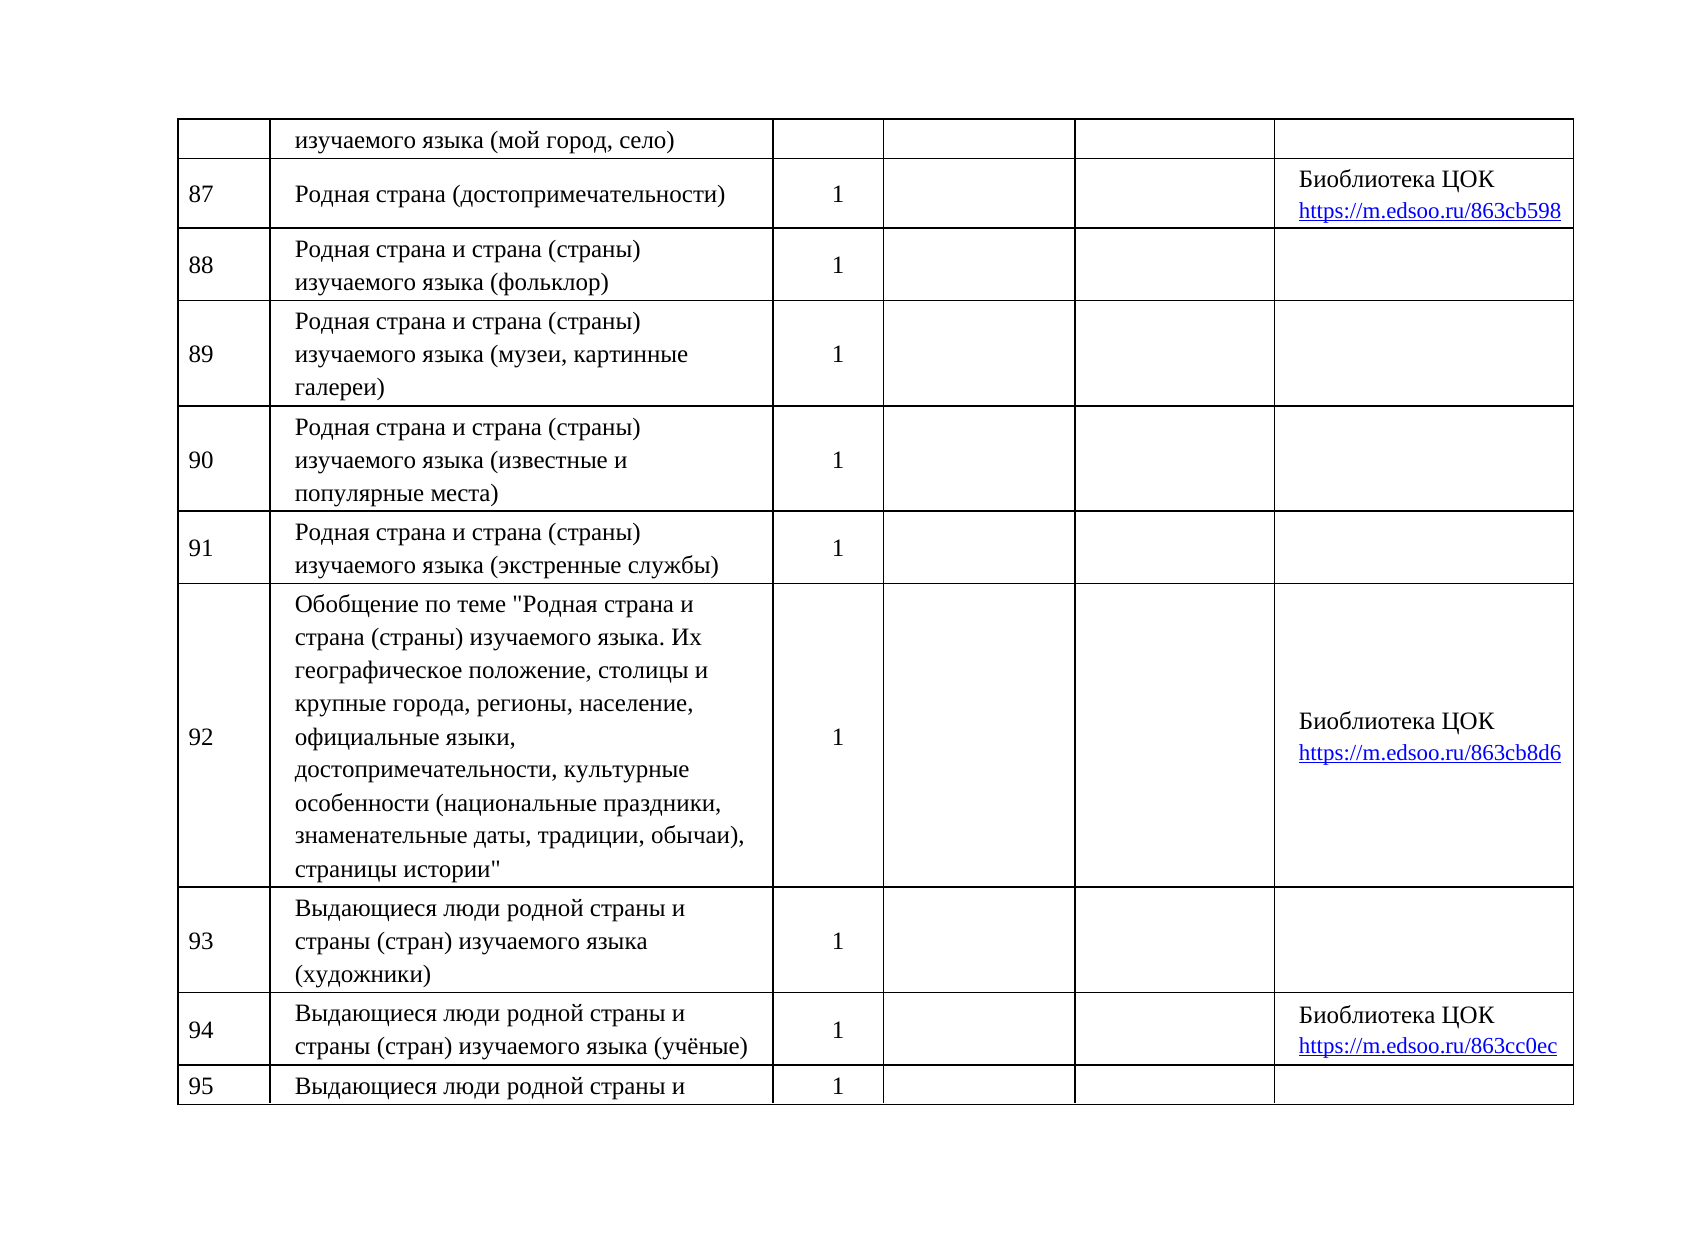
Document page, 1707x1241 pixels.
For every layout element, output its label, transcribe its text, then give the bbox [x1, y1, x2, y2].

table_cell Биоблиотека ЦОК https://m.edsoo.ru/863cb598 [1275, 159, 1573, 227]
table_cell 1 [774, 888, 883, 992]
table_cell 95 [179, 1066, 269, 1103]
table_cell [1076, 888, 1274, 992]
table_cell 89 [179, 301, 269, 405]
table_cell 1 [774, 229, 883, 299]
table_cell 1 [774, 407, 883, 510]
table_cell 1 [774, 120, 883, 157]
table_cell Родная страна и страна (страны) изучаемого языка (экстренные службы) [271, 512, 772, 583]
table_cell [1275, 229, 1573, 299]
table_cell [1076, 407, 1274, 510]
table_cell [884, 888, 1074, 992]
table_cell [1076, 120, 1274, 157]
table_cell [884, 1066, 1074, 1103]
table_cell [271, 1066, 772, 1103]
table_cell [884, 407, 1074, 510]
table_cell [1076, 512, 1274, 583]
table_cell Родная страна (достопримечательности) [271, 159, 772, 227]
table_cell 90 [179, 407, 269, 510]
table_cell 86 [179, 120, 269, 157]
table_cell [1076, 159, 1274, 227]
table_cell 91 [179, 512, 269, 583]
table_cell [1076, 1066, 1274, 1103]
table_cell [1275, 407, 1573, 510]
table_cell [1275, 888, 1573, 992]
table_cell 1 [774, 159, 883, 227]
table_cell Родная страна и страна (страны) изучаемого языка (известные и популярные места) [271, 407, 772, 510]
table_cell [884, 159, 1074, 227]
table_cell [271, 120, 772, 157]
table_cell [884, 229, 1074, 299]
table_cell [1275, 301, 1573, 405]
table_cell [1076, 229, 1274, 299]
table_cell 1 [774, 993, 883, 1064]
table_cell Выдающиеся люди родной страны и страны (стран) изучаемого языка (учёные) [271, 993, 772, 1064]
table_cell 88 [179, 229, 269, 299]
table_cell [1076, 301, 1274, 405]
table_cell Выдающиеся люди родной страны и страны (стран) изучаемого языка (художники) [271, 888, 772, 992]
table_cell Родная страна и страна (страны) изучаемого языка (фольклор) [271, 229, 772, 299]
table_cell [1076, 993, 1274, 1064]
table_cell [884, 993, 1074, 1064]
table_cell 1 [774, 1066, 883, 1103]
table_cell Биоблиотека ЦОК https://m.edsoo.ru/863cb8d6 [1275, 584, 1573, 886]
table_cell Родная страна и страна (страны) изучаемого языка (музеи, картинные галереи) [271, 301, 772, 405]
table_cell Биоблиотека ЦОК https://m.edsoo.ru/863cc0ec [1275, 993, 1573, 1064]
table_cell [884, 301, 1074, 405]
table_cell [884, 584, 1074, 886]
table_cell 1 [774, 512, 883, 583]
table_cell 93 [179, 888, 269, 992]
table_cell [884, 512, 1074, 583]
table_cell 92 [179, 584, 269, 886]
table_cell [884, 120, 1074, 157]
table_cell [1275, 1066, 1573, 1103]
table_cell 1 [774, 584, 883, 886]
table_cell 87 [179, 159, 269, 227]
table_cell [1275, 512, 1573, 583]
table_cell Обобщение по теме "Родная страна и страна (страны) изучаемого языка. Их географическое положение, столицы и крупные города, регионы, население, официальные языки, достопримечательности, культурные особенности (национальные праздники, знаменательные даты, традиции, обычаи), страницы истории" [271, 584, 772, 886]
table_cell [1076, 584, 1274, 886]
table_cell 94 [179, 993, 269, 1064]
table_cell [1275, 120, 1573, 157]
table_cell 1 [774, 301, 883, 405]
